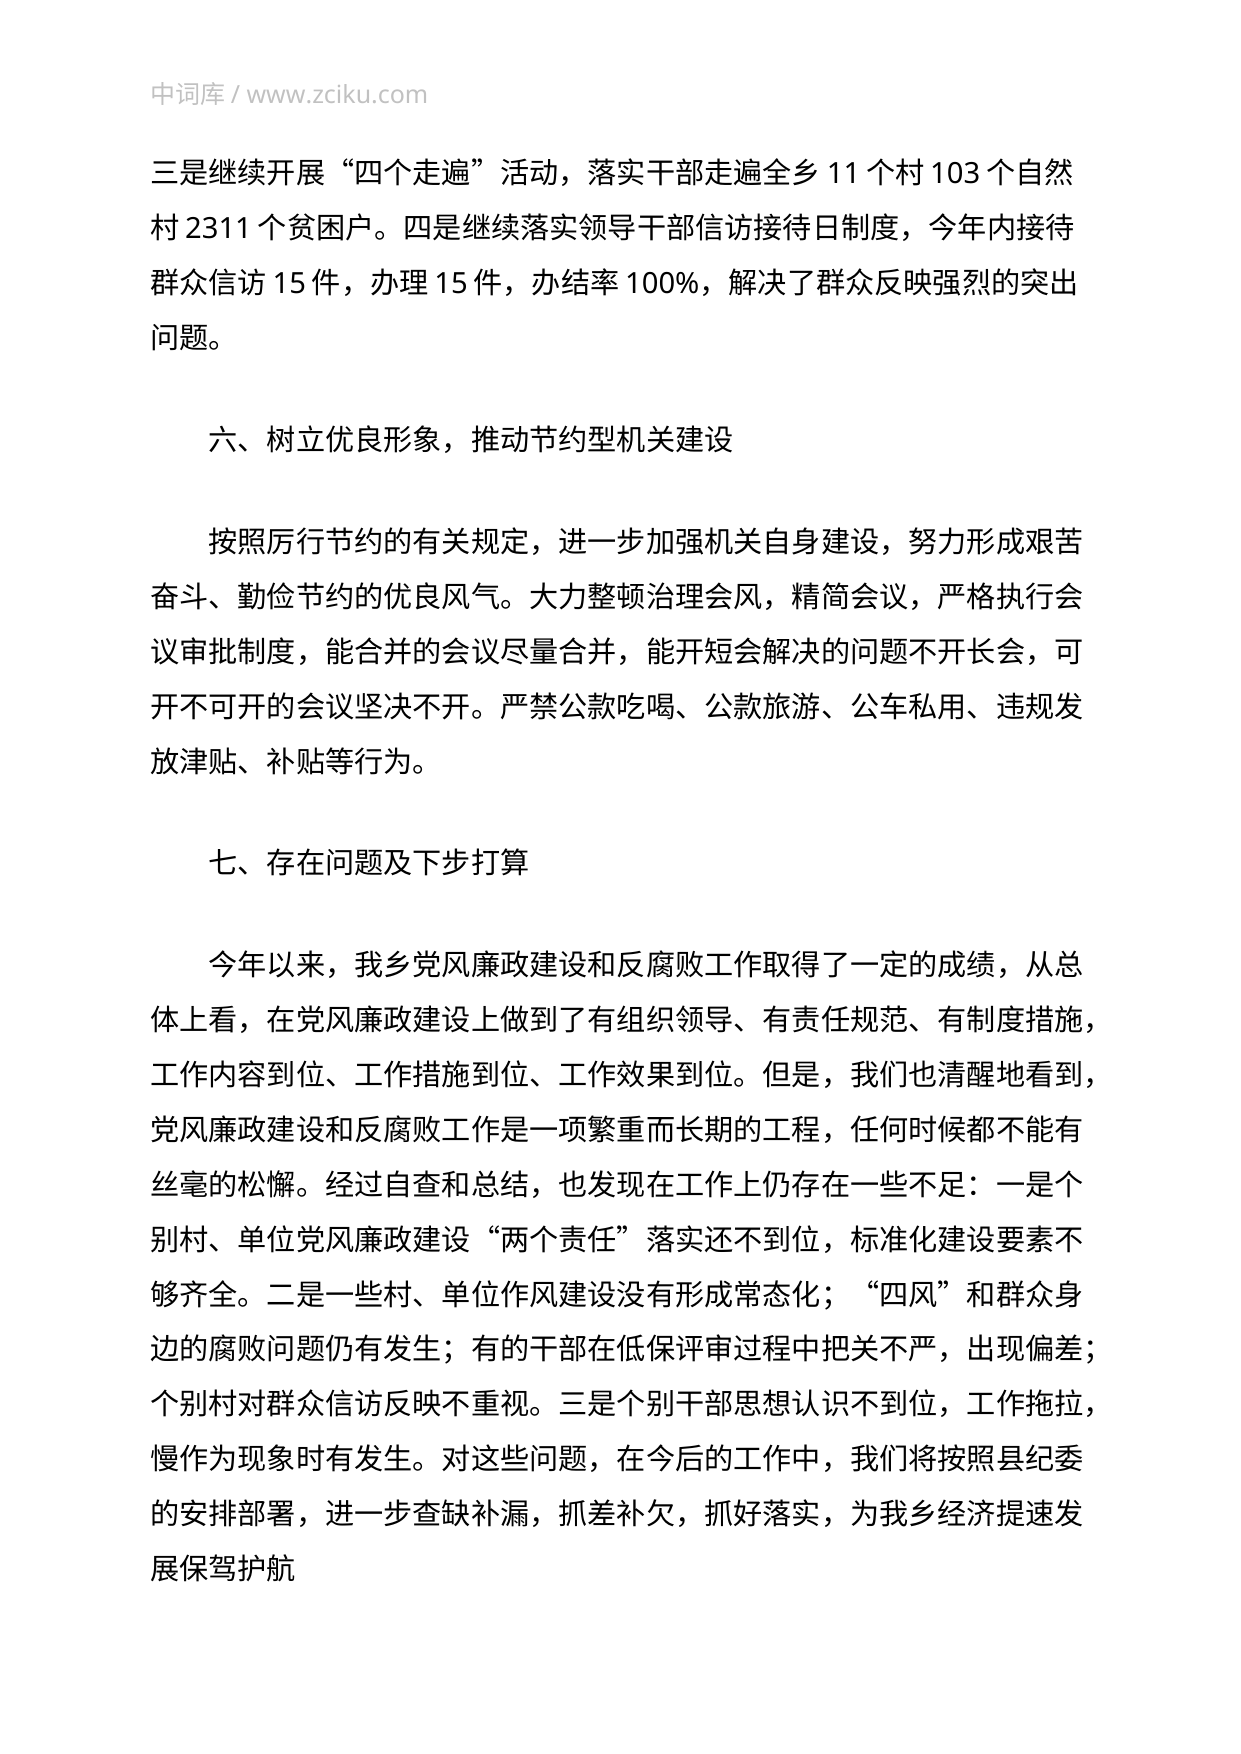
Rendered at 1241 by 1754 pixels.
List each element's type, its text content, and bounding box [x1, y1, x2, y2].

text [150, 150, 1090, 357]
text 按照厉行节约的有关规定，进一步加强机关自身建设，努力形成艰苦奋斗、勤俭节约的优良风气。大力整顿治理会风，精简会议，严格执行会议审批制度，能合并的会议尽量合并，能开短会解决的问题不开长会，可开不可开的会议坚决不开。严禁公款吃喝、公款旅游、公车私用、违规发放津贴、补贴等行为。 [150, 518, 1090, 780]
text 六、树立优良形象，推动节约型机关建设 [150, 417, 1090, 459]
text 七、存在问题及下步打算 [150, 840, 1090, 882]
text 今年以来，我乡党风廉政建设和反腐败工作取得了一定的成绩，从总体上看，在党风廉政建设上做到了有组织领导、有责任规范、有制度措施，工作内容到位、工作措施到位、工作效果到位。但是，我们也清醒地看到，党风廉政建设和反腐败工作是一项繁重而长期的工程，任何时候都不能有丝毫的松懈。经过自查和总结，也发现在工作上仍存在一些不足：一是个别村、单位党风廉政建设“两个责任”落实还不到位，标准化建设要素不够齐全。二是一些村、单位作风建设没有形成常态化；“四风”和群众身边的腐败问题仍有发生；有的干部在低保评审过程中把关不严，出现偏差；个别村对群众信访反映不重视。三是个别干部思想认识不到位，工作拖拉，慢作为现象时有发生。对这些问题，在今后的工作中，我们将按照县纪委的安排部署，进一步查缺补漏，抓差补欠，抓好落实，为我乡经济提速发展保驾护航 [150, 942, 1090, 1588]
